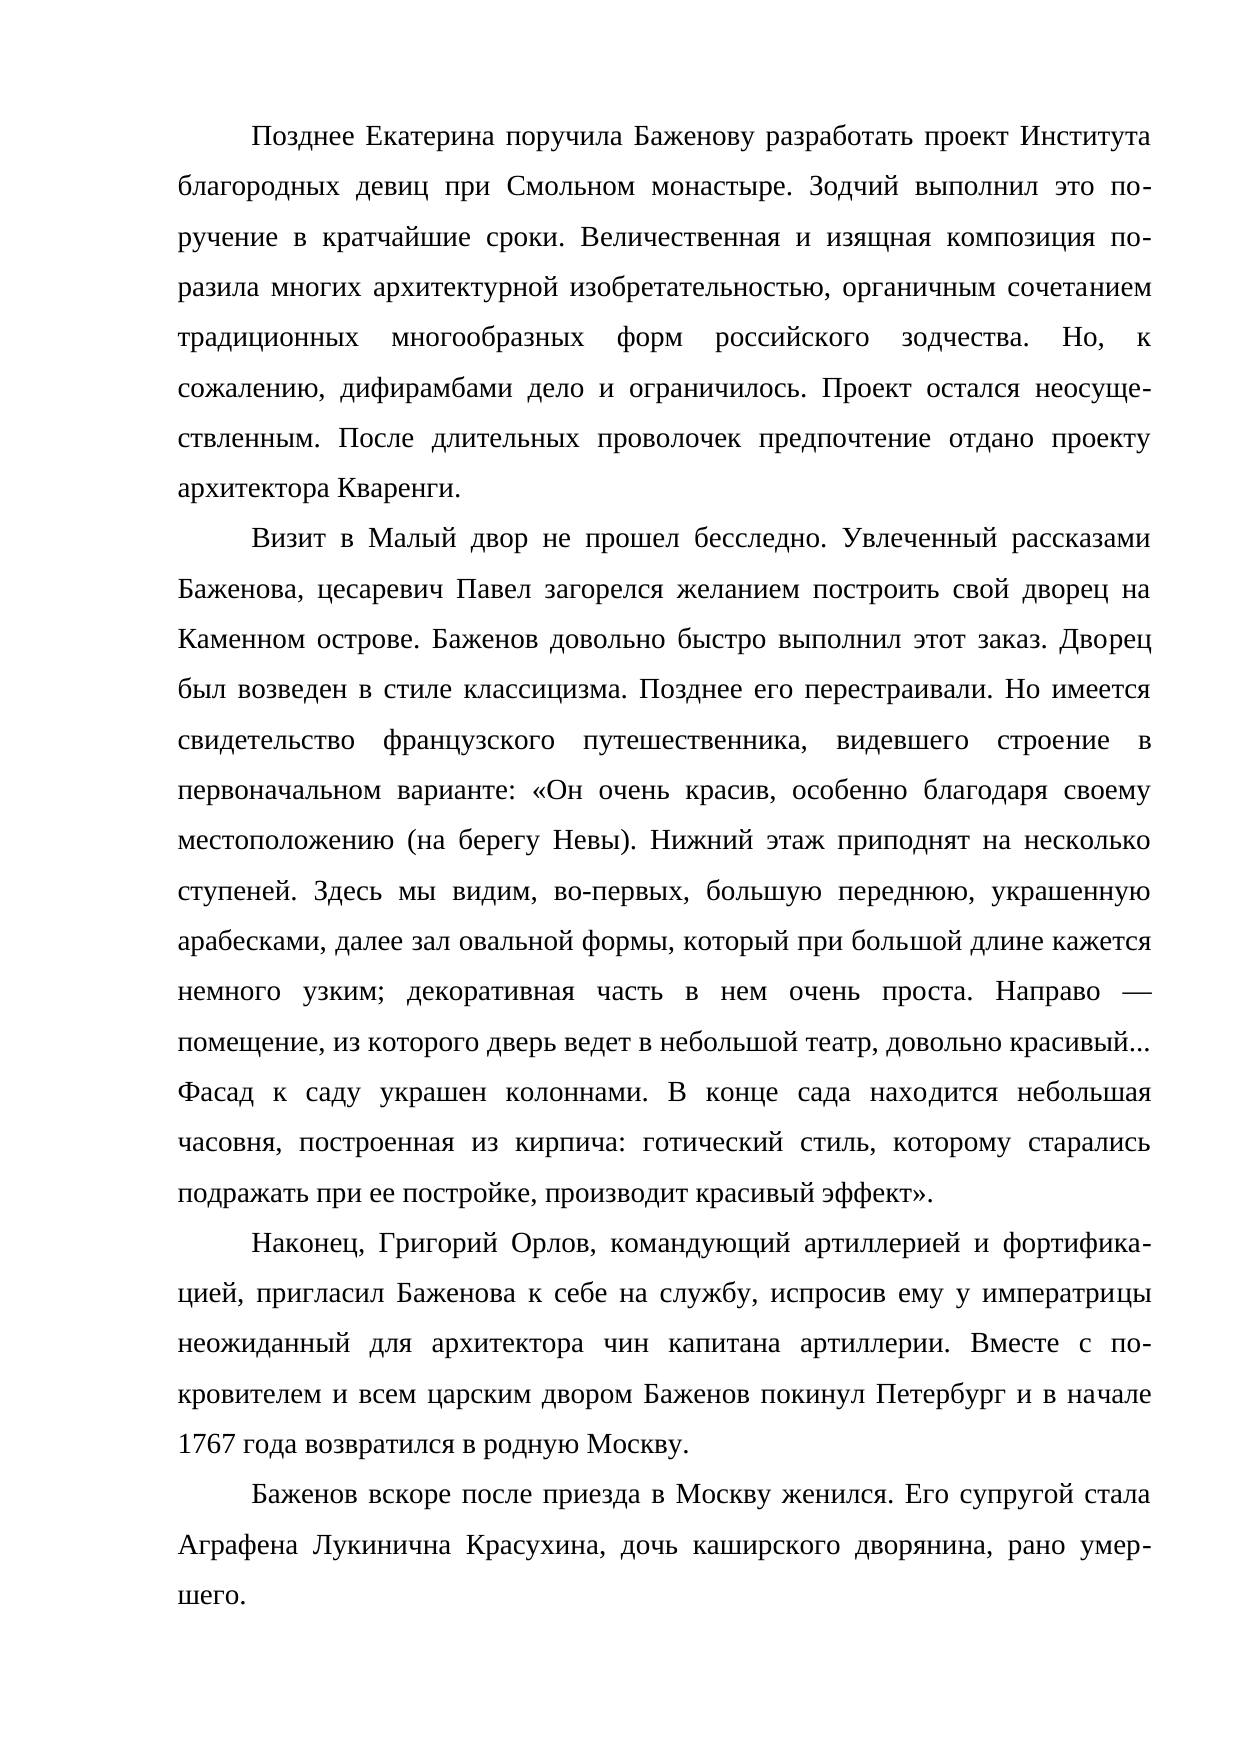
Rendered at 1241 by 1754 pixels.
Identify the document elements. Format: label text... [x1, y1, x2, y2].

text Баженов вскоре после приезда в Москву женился. Его супругой стала Аграфена Лукинична Красухина, дочь каширского дворянина, рано умершего. [177, 1477, 1152, 1611]
text Позднее Екатерина поручила Баженову разработать проект Института благородных девиц при Смольном монастыре. Зодчий выполнил это поручение в кратчайшие сроки. Величественная и изящная композиция поразила многих архитектурной изобретательностью, органичным сочетанием традиционных многообразных форм российского зодчества. Но, к сожалению, дифирамбами дело и ограничилось. Проект остался неосуществленным. После длительных проволочек предпочтение отдано проекту архитектора Кваренги. [177, 118, 1152, 504]
text Наконец, Григорий Орлов, командующий артиллерией и фортификацией, пригласил Баженова к себе на службу, испросив ему у императрицы неожиданный для архитектора чин капитана артиллерии. Вместе с покровителем и всем царским двором Баженов покинул Петербург и в начале 1767 года возвратился в родную Москву. [177, 1225, 1152, 1460]
text Визит в Малый двор не прошел бесследно. Увлеченный рассказами Баженова, цесаревич Павел загорелся желанием построить свой дворец на Каменном острове. Баженов довольно быстро выполнил этот заказ. Дворец был возведен в стиле классицизма. Позднее его перестраивали. Но имеется свидетельство французского путешественника, видевшего строение в первоначальном варианте: «Он очень красив, особенно благодаря своему местоположению (на берегу Невы). Нижний этаж приподнят на несколько ступеней. Здесь мы видим, во-первых, большую переднюю, украшенную арабесками, далее зал овальной формы, который при большой длине кажется немного узким; декоративная часть в нем очень проста. Направо — помещение, из которого дверь ведет в небольшой театр, довольно красивый... Фасад к саду украшен колоннами. В конце сада находится небольшая часовня, построенная из кирпича: готический стиль, которому старались подражать при ее постройке, производит красивый эффект». [177, 521, 1152, 1208]
